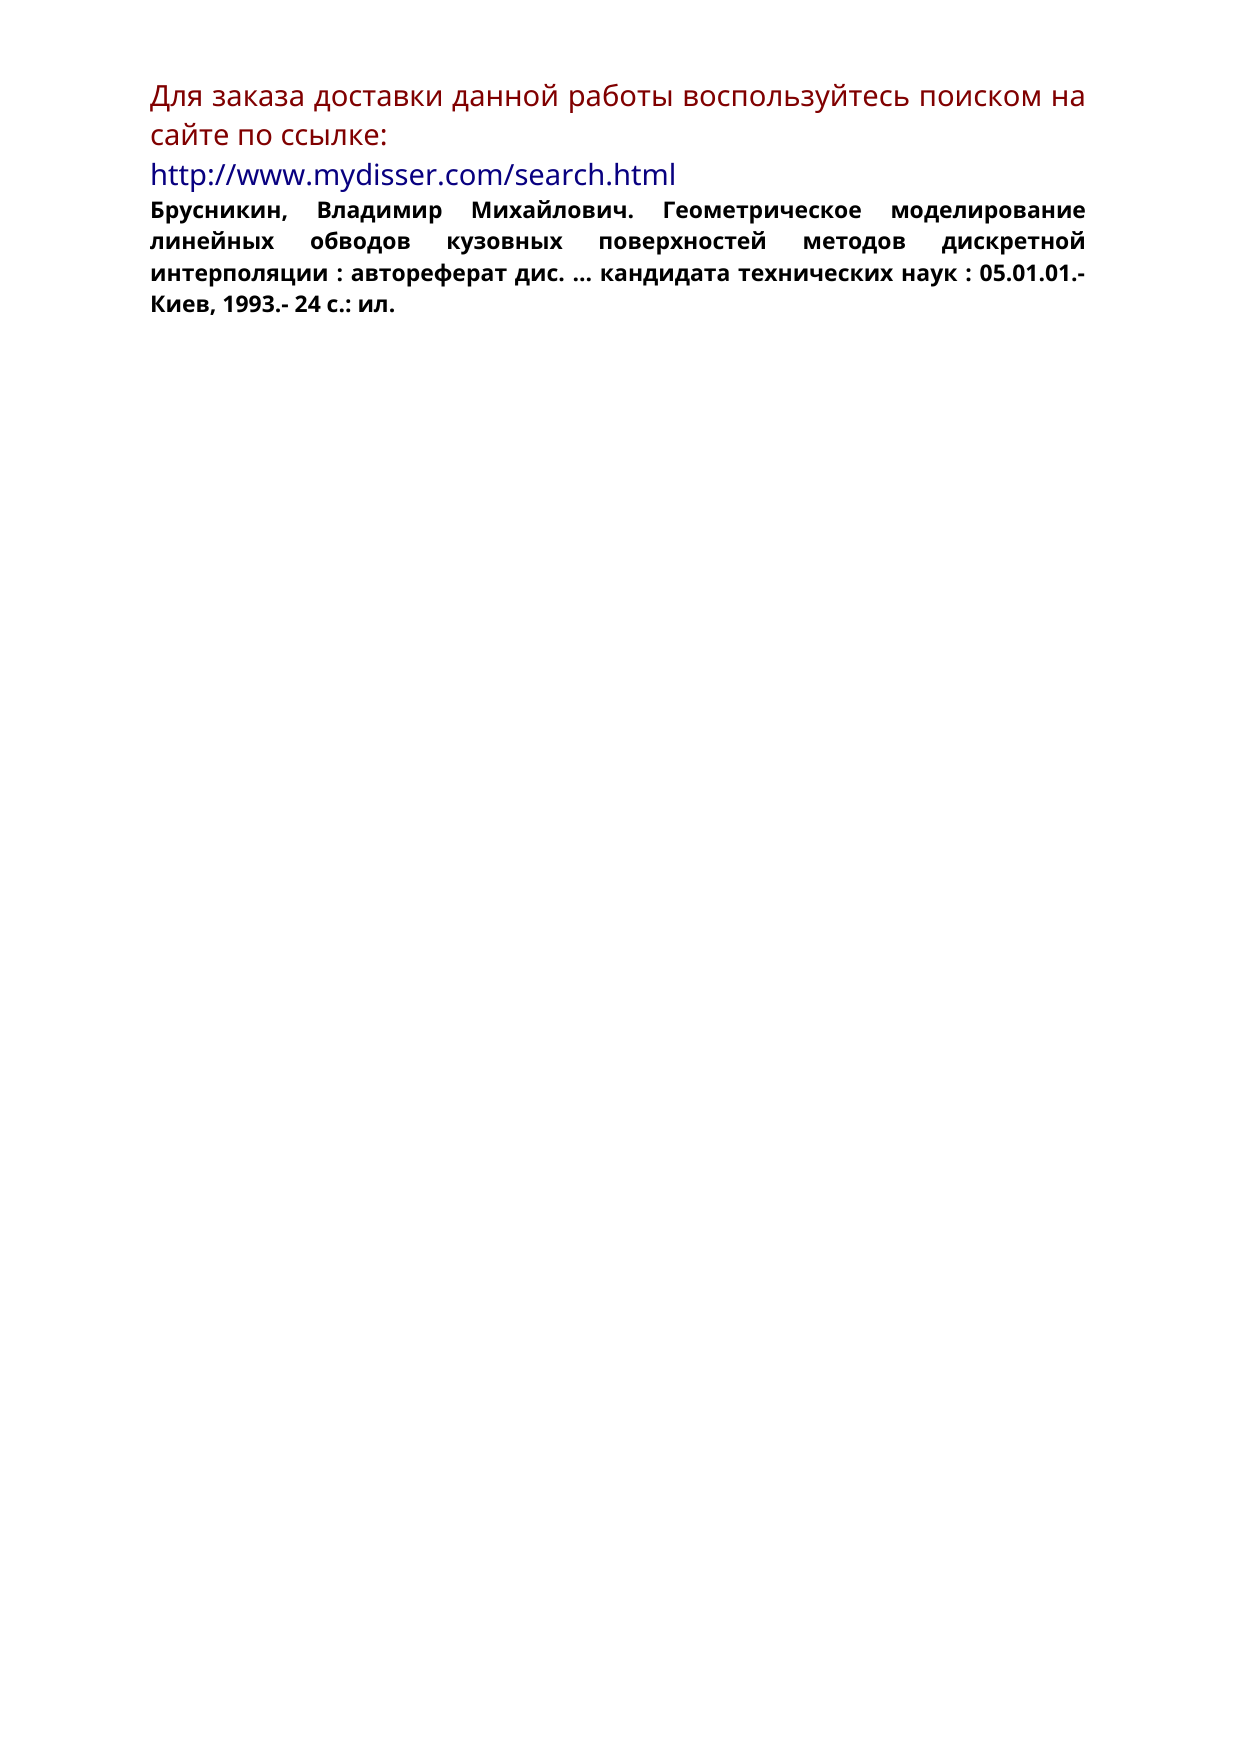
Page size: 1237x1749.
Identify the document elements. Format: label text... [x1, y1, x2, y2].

text Брусникин, Владимир Михайлович. Геометрическое моделирование линейных обводов кузовных поверхностей методов дискретной интерполяции : автореферат дис. ... кандидата технических наук : 05.01.01.- Киев, 1993.- 24 с.: ил. [150, 194, 1086, 319]
